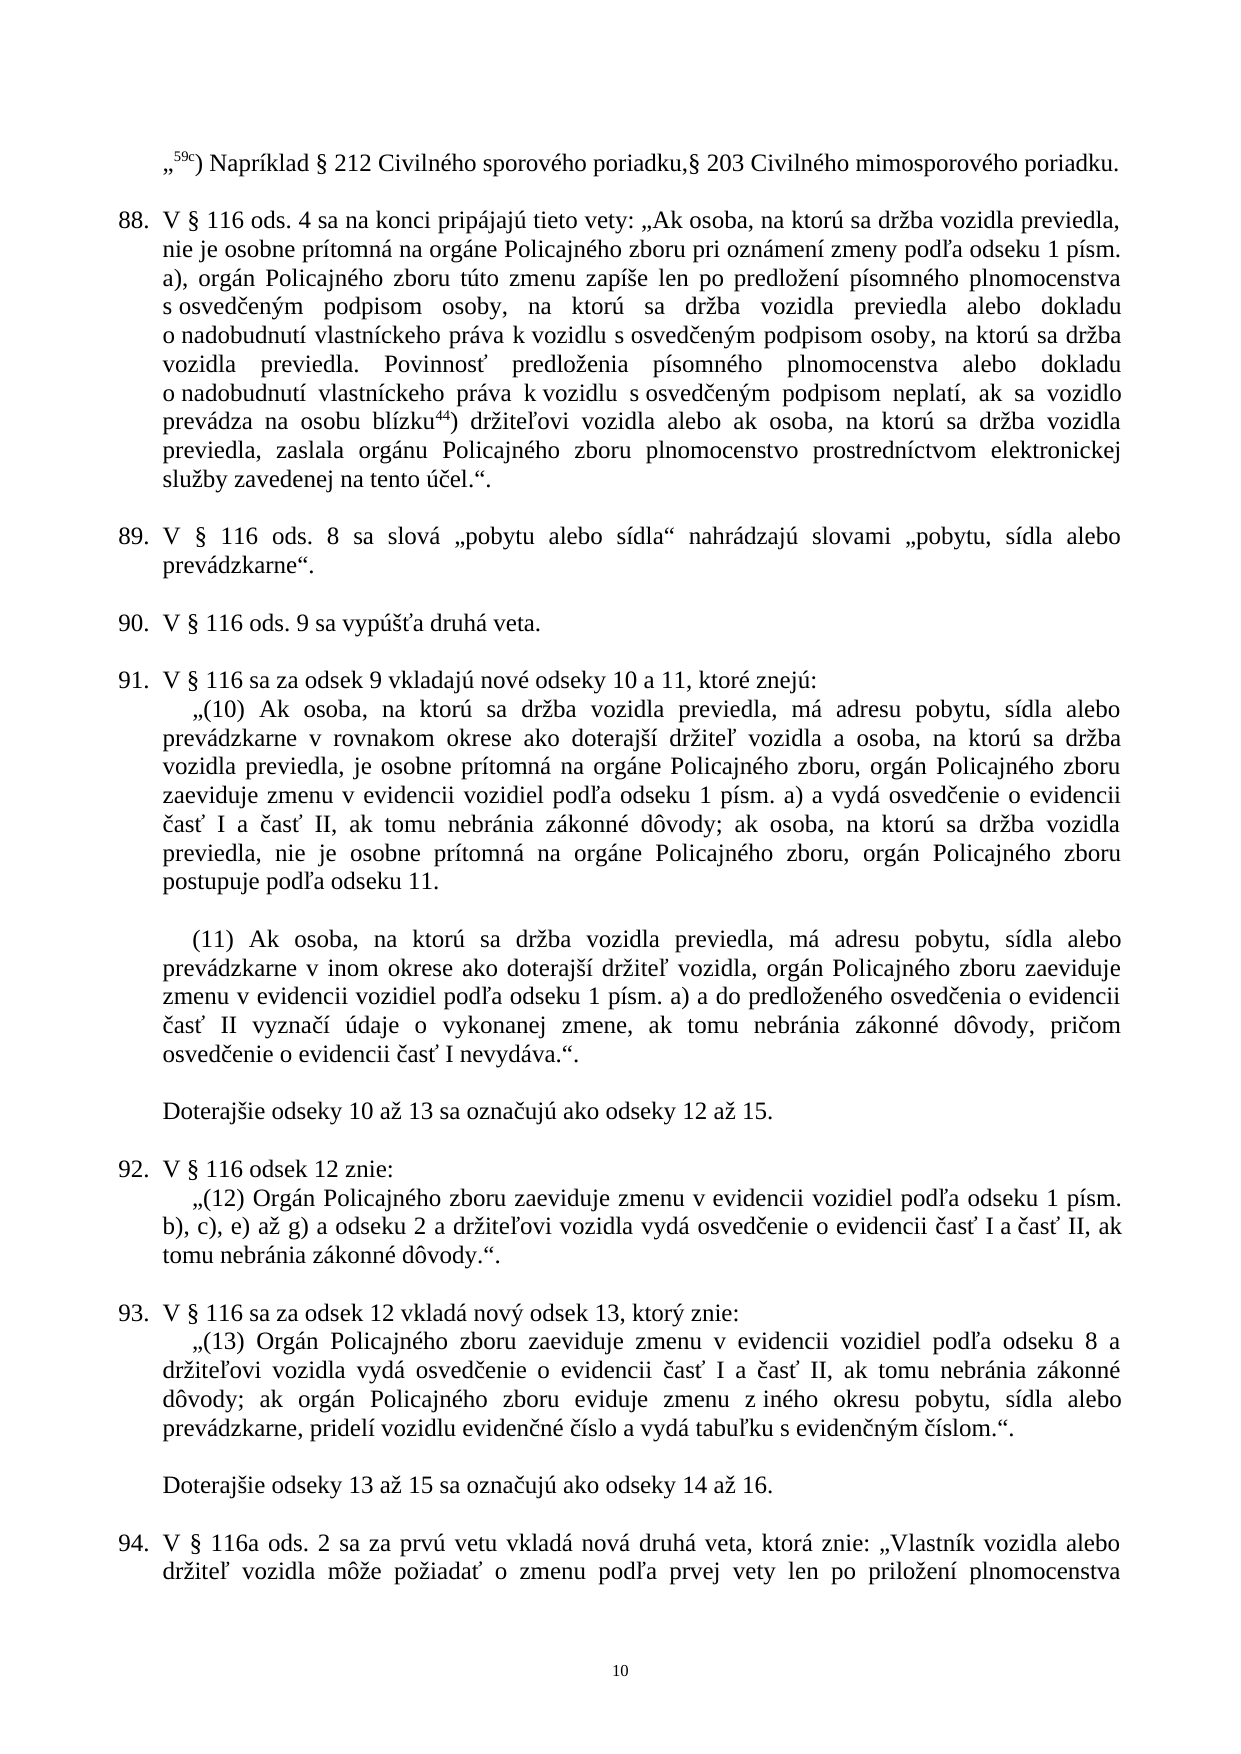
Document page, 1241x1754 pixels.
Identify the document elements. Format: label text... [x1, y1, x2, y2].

list V § 116 ods. 9 sa vypúšťa druhá veta. [118, 608, 1122, 636]
list V § 116 sa za odsek 12 vkladá nový odsek 13, ktorý znie: [118, 1298, 1122, 1326]
list V § 116 ods. 4 sa na konci pripájajú tieto vety: „Ak osoba, na ktorú sa držba vozidla previedla, nie je osobne prítomná na orgáne Policajného zboru pri oznámení zmeny podľa odseku 1 písm. a), orgán Policajného zboru túto zmenu zapíše len po predložení písomného plnomocenstva s osvedčeným podpisom osoby, na ktorú sa držba vozidla previedla alebo dokladu o nadobudnutí vlastníckeho práva k vozidlu s osvedčeným podpisom osoby, na ktorú sa držba vozidla previedla. Povinnosť predloženia písomného plnomocenstva alebo dokladu o nadobudnutí vlastníckeho práva k vozidlu s osvedčeným podpisom neplatí, ak sa vozidlo prevádza na osobu blízku44) držiteľovi vozidla alebo ak osoba, na ktorú sa držba vozidla previedla, zaslala orgánu Policajného zboru plnomocenstvo prostredníctvom elektronickej služby zavedenej na tento účel.“. [118, 205, 1122, 493]
text „(12) Orgán Policajného zboru zaeviduje zmenu v evidencii vozidiel podľa odseku 1 písm. b), c), e) až g) a odseku 2 a držiteľovi vozidla vydá osvedčenie o evidencii časť I a časť II, ak tomu nebránia zákonné dôvody.“. [162, 1183, 1122, 1269]
text „(13) Orgán Policajného zboru zaeviduje zmenu v evidencii vozidiel podľa odseku 8 a držiteľovi vozidla vydá osvedčenie o evidencii časť I a časť II, ak tomu nebránia zákonné dôvody; ak orgán Policajného zboru eviduje zmenu z iného okresu pobytu, sídla alebo prevádzkarne, pridelí vozidlu evidenčné číslo a vydá tabuľku s evidenčným číslom.“. [162, 1326, 1122, 1441]
text Doterajšie odseky 10 až 13 sa označujú ako odseky 12 až 15. [162, 1096, 1122, 1125]
list V § 116 ods. 8 sa slová „pobytu alebo sídla“ nahrádzajú slovami „pobytu, sídla alebo prevádzkarne“. [118, 521, 1122, 579]
text Doterajšie odseky 13 až 15 sa označujú ako odseky 14 až 16. [162, 1470, 1122, 1499]
text (11) Ak osoba, na ktorú sa držba vozidla previedla, má adresu pobytu, sídla alebo prevádzkarne v inom okrese ako doterajší držiteľ vozidla, orgán Policajného zboru zaeviduje zmenu v evidencii vozidiel podľa odseku 1 písm. a) a do predloženého osvedčenia o evidencii časť II vyznačí údaje o vykonanej zmene, ak tomu nebránia zákonné dôvody, pričom osvedčenie o evidencii časť I nevydáva.“. [162, 924, 1122, 1068]
text „(10) Ak osoba, na ktorú sa držba vozidla previedla, má adresu pobytu, sídla alebo prevádzkarne v rovnakom okrese ako doterajší držiteľ vozidla a osoba, na ktorú sa držba vozidla previedla, je osobne prítomná na orgáne Policajného zboru, orgán Policajného zboru zaeviduje zmenu v evidencii vozidiel podľa odseku 1 písm. a) a vydá osvedčenie o evidencii časť I a časť II, ak tomu nebránia zákonné dôvody; ak osoba, na ktorú sa držba vozidla previedla, nie je osobne prítomná na orgáne Policajného zboru, orgán Policajného zboru postupuje podľa odseku 11. [162, 694, 1122, 895]
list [118, 1528, 1122, 1585]
list V § 116 sa za odsek 9 vkladajú nové odseky 10 a 11, ktoré znejú: [118, 665, 1122, 694]
text „59c) Napríklad § 212 Civilného sporového poriadku,§ 203 Civilného mimosporového poriadku. [162, 148, 1122, 176]
list V § 116 odsek 12 znie: [118, 1154, 1122, 1183]
